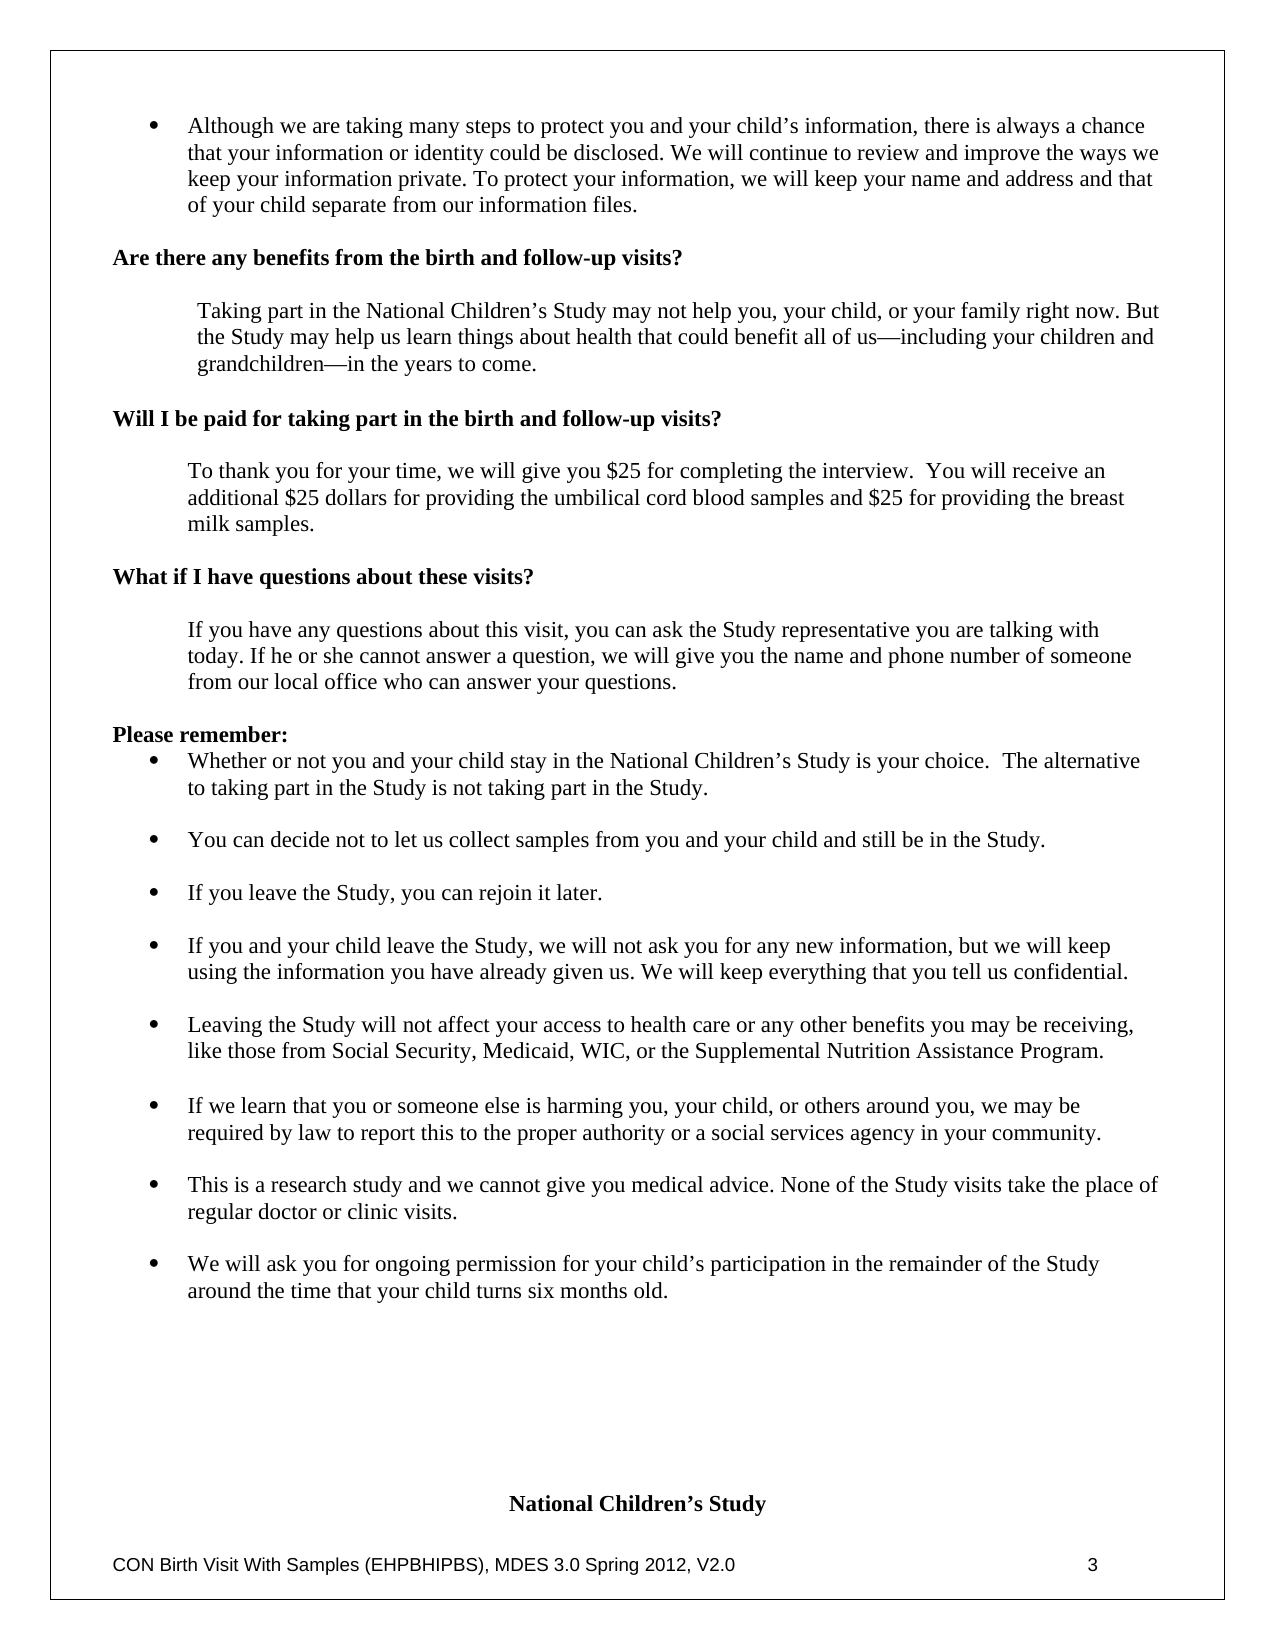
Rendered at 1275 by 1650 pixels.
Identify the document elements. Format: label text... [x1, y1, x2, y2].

list If you and your child leave the Study, we will not ask you for any new information, but we will keep using the information you have already given us. We will keep everything that you tell us confidential. [150, 932, 1162, 984]
text Will I be paid for taking part in the birth and follow-up visits? [112, 405, 1162, 431]
list Whether or not you and your child stay in the National Children’s Study is your choice. The alternative to taking part in the Study is not taking part in the Study. [150, 747, 1162, 800]
text If you have any questions about this visit, you can ask the Study representative you are talking with today. If he or she cannot answer a question, we will give you the name and phone number of someone from our local office who can answer your questions. [187, 616, 1162, 695]
list We will ask you for ongoing permission for your child’s participation in the remainder of the Study around the time that your child turns six months old. [150, 1251, 1162, 1303]
text National Children’s Study [112, 1490, 1162, 1516]
text Are there any benefits from the birth and follow-up visits? [112, 244, 1162, 271]
list This is a research study and we cannot give you medical advice. None of the Study visits take the place of regular doctor or clinic visits. [150, 1171, 1162, 1224]
list Although we are taking many steps to protect you and your child’s information, there is always a chance that your information or identity could be disclosed. We will continue to review and improve the ways we keep your information private. To protect your information, we will keep your name and address and that of your child separate from our information files. [150, 112, 1162, 218]
list Leaving the Study will not affect your access to health care or any other benefits you may be receiving, like those from Social Security, Medicaid, WIC, or the Supplemental Nutrition Assistance Program. [150, 1011, 1162, 1064]
list You can decide not to let us collect samples from you and your child and still be in the Study. [150, 826, 1162, 853]
text What if I have questions about these visits? [112, 563, 1162, 589]
text To thank you for your time, we will give you $25 for completing the interview. You will receive an additional $25 dollars for providing the umbilical cord blood samples and $25 for providing the breast milk samples. [187, 457, 1162, 537]
text Taking part in the National Children’s Study may not help you, your child, or your family right now. But the Study may help us learn things about health that could benefit all of us—including your children and grandchildren—in the years to come. [197, 297, 1162, 376]
list If we learn that you or someone else is harming you, your child, or others around you, we may be required by law to report this to the proper authority or a social services agency in your community. [150, 1092, 1162, 1145]
text Please remember: [112, 721, 1162, 747]
list If you leave the Study, you can rejoin it later. [150, 879, 1162, 906]
